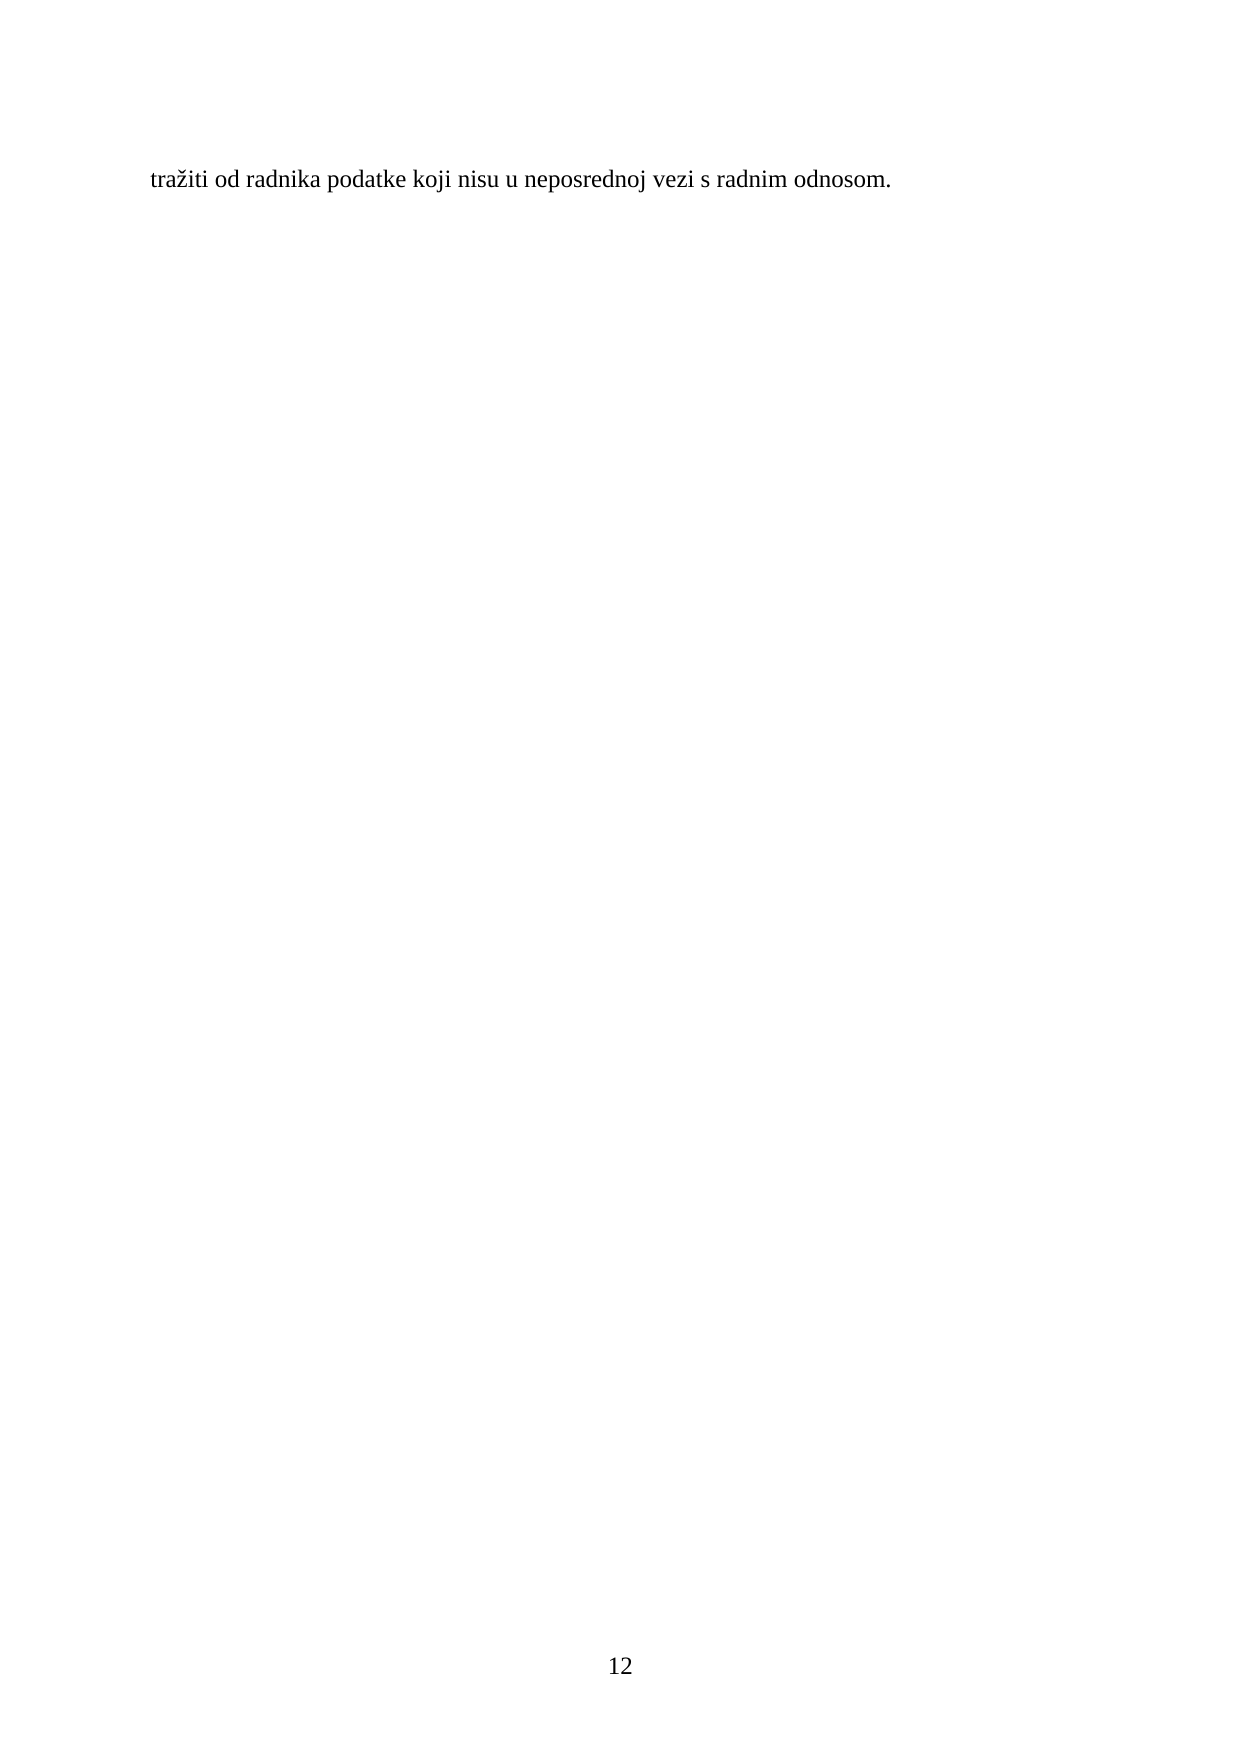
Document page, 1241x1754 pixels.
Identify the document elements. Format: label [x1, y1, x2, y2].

text [150, 164, 1083, 193]
